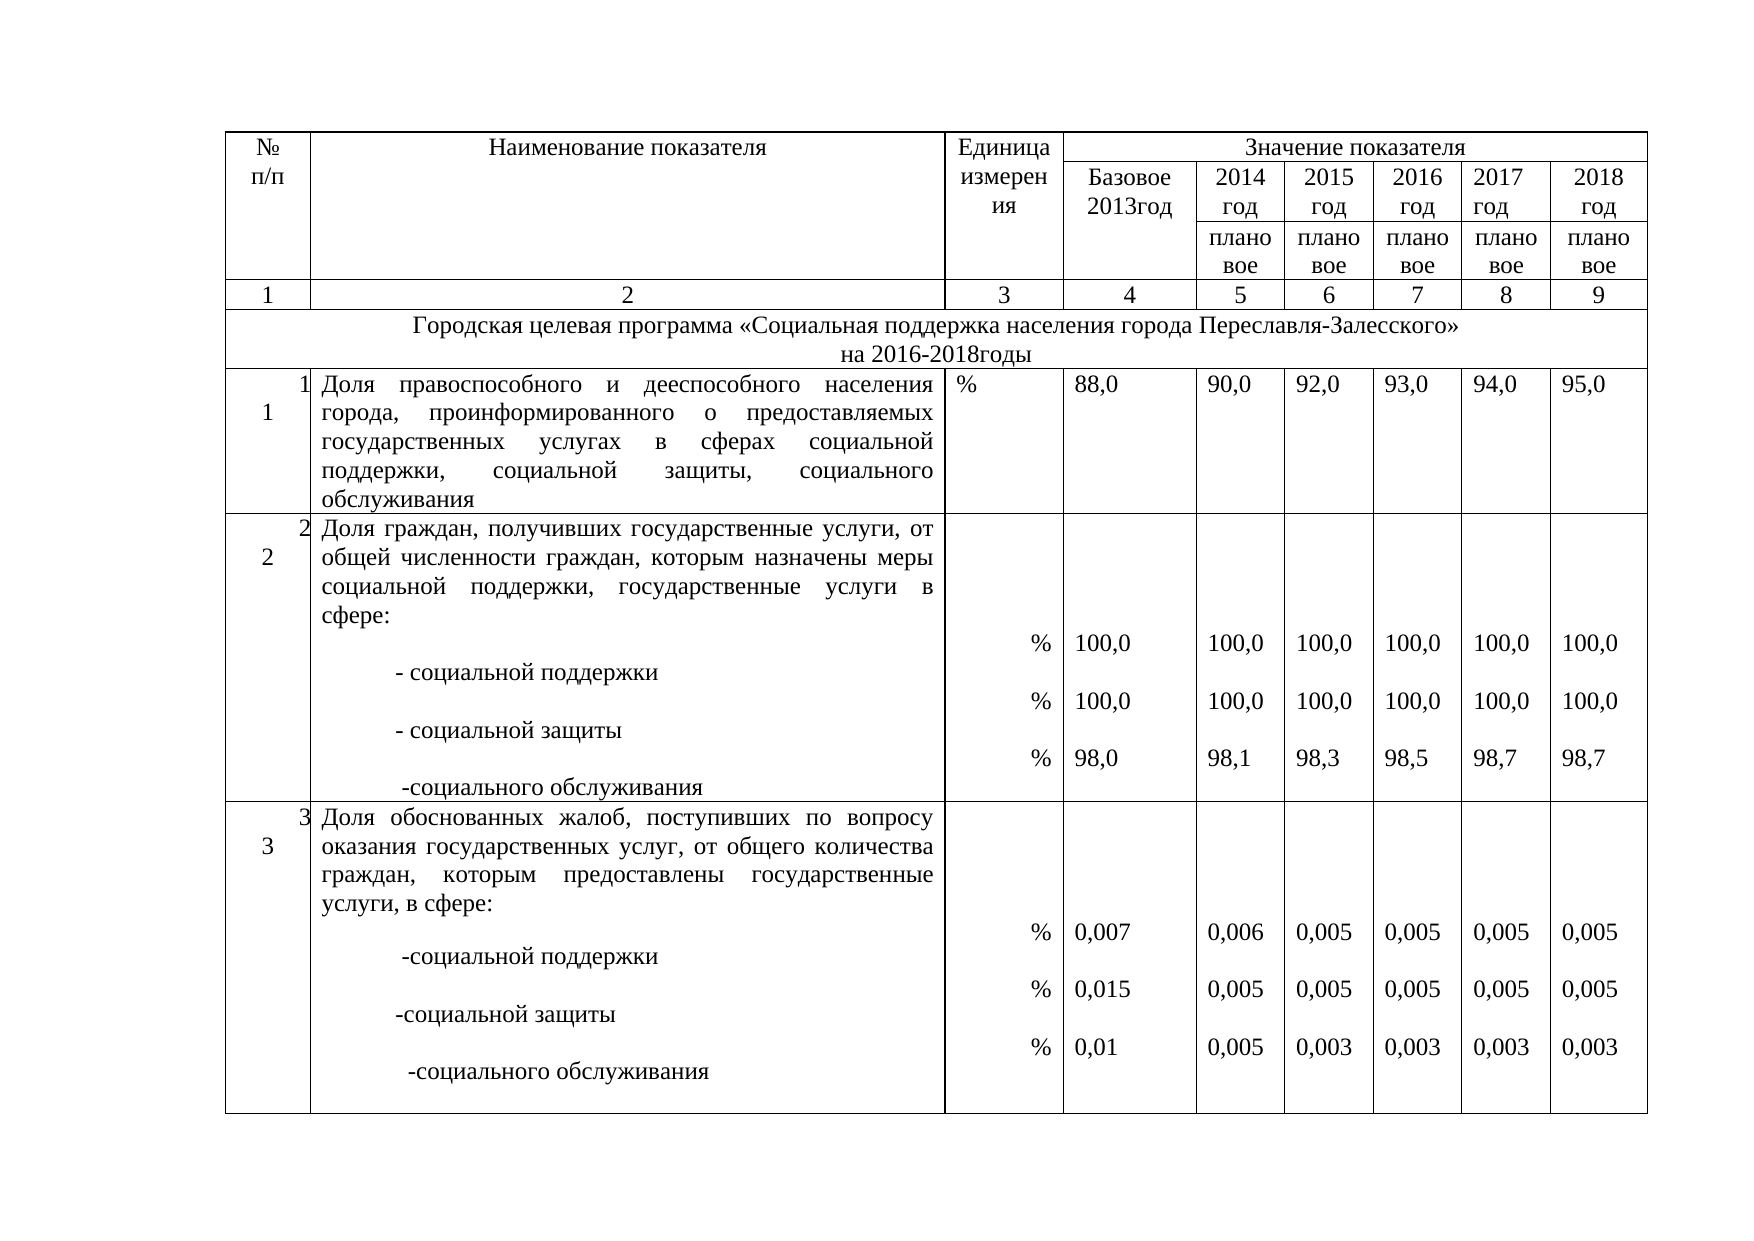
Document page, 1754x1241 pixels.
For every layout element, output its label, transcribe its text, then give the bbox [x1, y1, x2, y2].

table_cell 8 [1462, 280, 1550, 309]
table_cell 22 [226, 514, 310, 801]
table_cell 1 [226, 280, 310, 309]
table_cell 100,0 100,0 98,5 [1374, 514, 1461, 801]
table_cell 0,006 0,005 0,005 [1197, 802, 1284, 1113]
table_cell 88,0 [1064, 369, 1196, 512]
table_cell плановое [1462, 222, 1550, 279]
table_cell 0,005 0,005 0,003 [1374, 802, 1461, 1113]
table_cell 100,0 100,0 98,7 [1462, 514, 1550, 801]
table_cell 90,0 [1197, 369, 1284, 512]
table_cell 0,005 0,005 0,003 [1551, 802, 1647, 1113]
table_cell 0,005 0,005 0,003 [1285, 802, 1373, 1113]
table_cell % % % [946, 802, 1063, 1113]
table_cell 5 [1197, 280, 1284, 309]
table_cell Доля граждан, получивших государственные услуги, от общей численности граждан, которым назначены меры социальной поддержки, государственные услуги в сфере: - социальной поддержки - социальной защиты -социального обслуживания [311, 514, 944, 801]
table_cell плановое [1374, 222, 1461, 279]
table_cell Базовое 2013год [1064, 162, 1196, 279]
table_cell 2016 год [1374, 162, 1461, 221]
table_cell 2 [311, 280, 944, 309]
table_cell Доля правоспособного и дееспособного населения города, проинформированного о предоставляемых государственных услугах в сферах социальной поддержки, социальной защиты, социального обслуживания [311, 369, 944, 512]
table_cell 33 [226, 802, 310, 1113]
table_cell плановое [1285, 222, 1373, 279]
table_cell плановое [1197, 222, 1284, 279]
table_cell 2014 год [1197, 162, 1284, 221]
table_cell Доля обоснованных жалоб, поступивших по вопросу оказания государственных услуг, от общего количества граждан, которым предоставлены государственные услуги, в сфере: -социальной поддержки -социальной защиты -социального обслуживания [311, 802, 944, 1113]
table_cell 100,0 100,0 98,1 [1197, 514, 1284, 801]
table_cell 93,0 [1374, 369, 1461, 512]
table_cell 3 [946, 280, 1063, 309]
table_cell Городская целевая программа «Социальная поддержка населения города Переславля-Залесского» на 2016-2018годы [226, 310, 1647, 368]
table_cell плано вое [1551, 222, 1647, 279]
table_cell % % % [946, 514, 1063, 801]
table_cell 0,005 0,005 0,003 [1462, 802, 1550, 1113]
table_cell 9 [1551, 280, 1647, 309]
table_cell % [946, 369, 1063, 512]
table_cell 0,007 0,015 0,01 [1064, 802, 1196, 1113]
table_cell 2015 год [1285, 162, 1373, 221]
table_header Наименование показателя [311, 133, 944, 279]
table_header Значение показателя [1064, 133, 1647, 161]
table_cell 6 [1285, 280, 1373, 309]
table_cell 2017 год [1462, 162, 1550, 221]
table_cell 11 [226, 369, 310, 512]
table_cell 100,0 100,0 98,7 [1551, 514, 1647, 801]
table_cell 2018 год [1551, 162, 1647, 221]
table_cell 100,0 100,0 98,3 [1285, 514, 1373, 801]
table_header № п/п [226, 133, 310, 279]
table_cell 95,0 [1551, 369, 1647, 512]
table_header Единица измерения [946, 133, 1063, 279]
table_cell 94,0 [1462, 369, 1550, 512]
table_cell 92,0 [1285, 369, 1373, 512]
table_cell 4 [1064, 280, 1196, 309]
table_cell 100,0 100,0 98,0 [1064, 514, 1196, 801]
table_cell 7 [1374, 280, 1461, 309]
